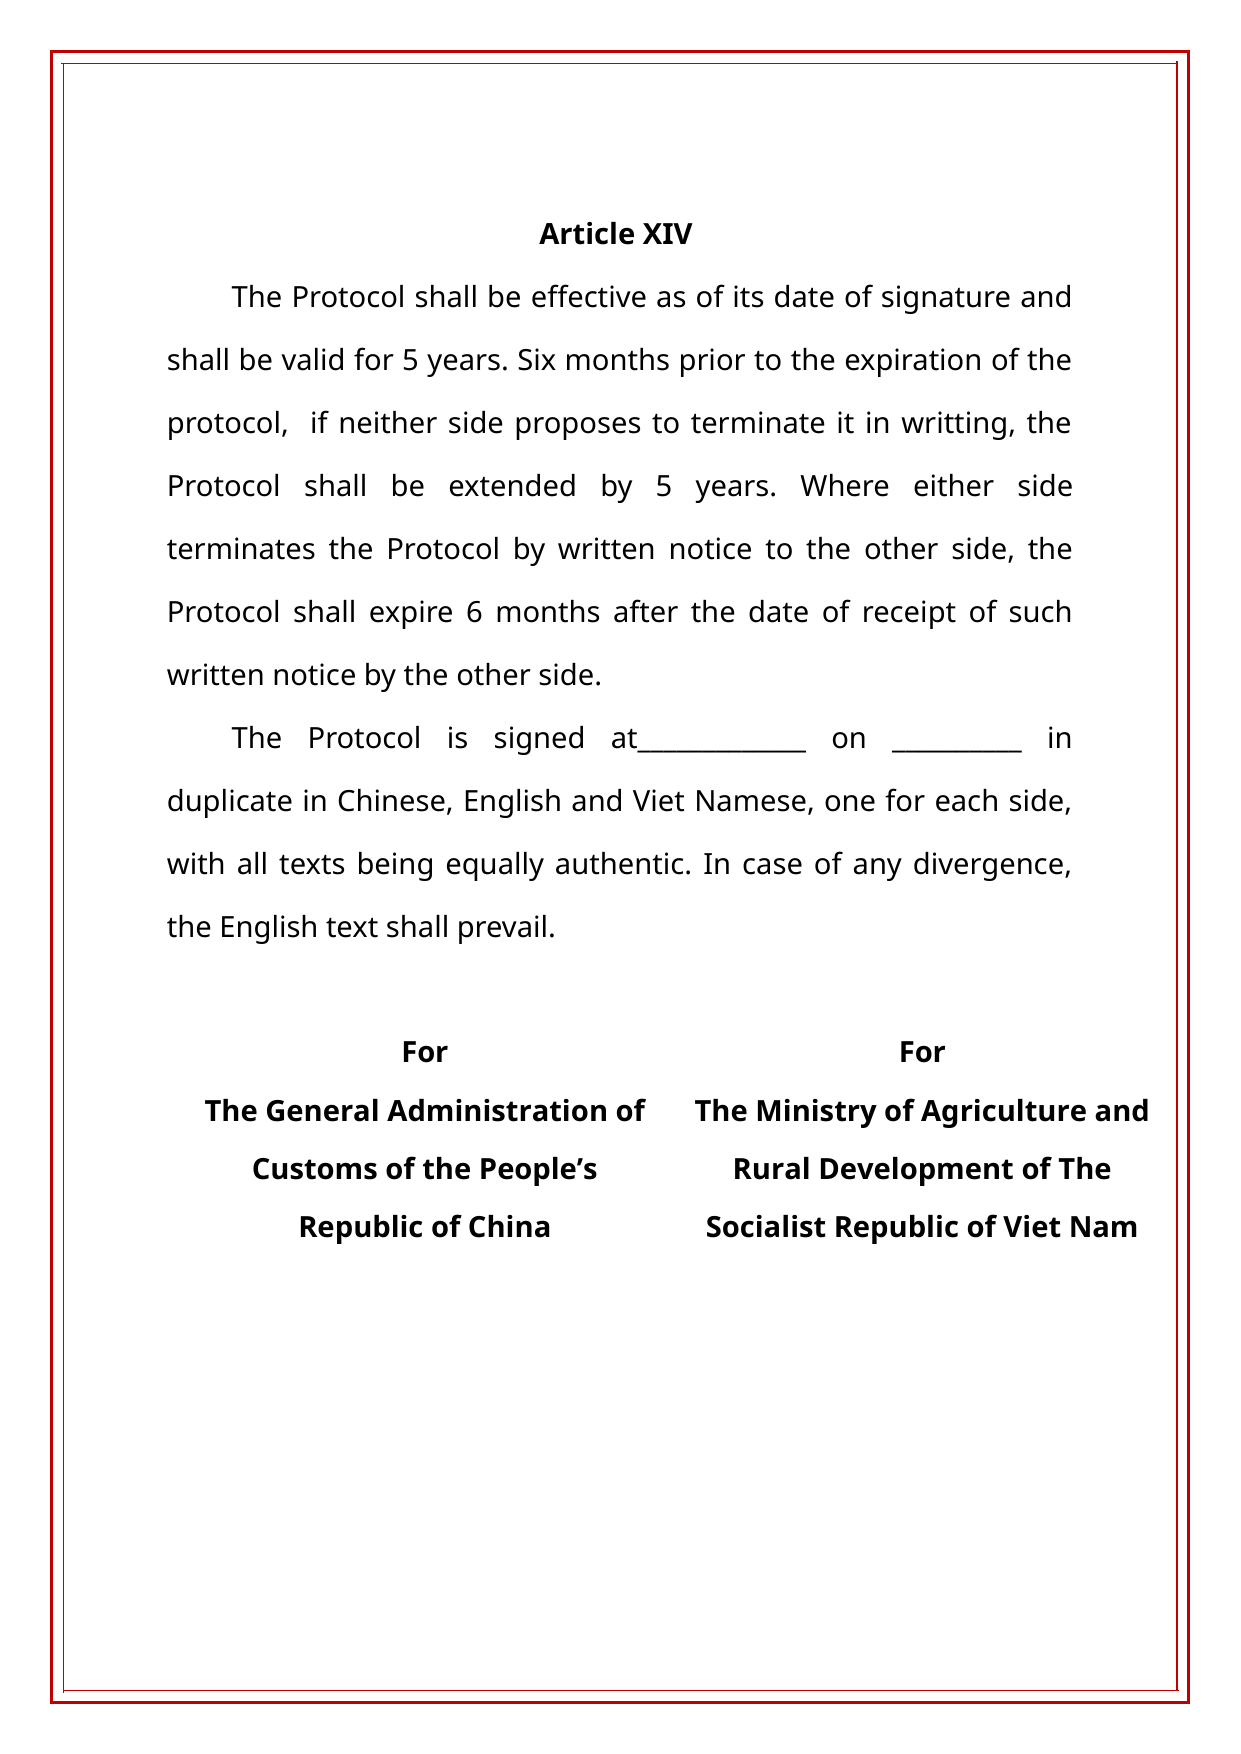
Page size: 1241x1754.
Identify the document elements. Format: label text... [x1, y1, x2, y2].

text The Protocol is signed at_____________ on __________ in duplicate in Chinese, English and Viet Namese, one for each side, with all texts being equally authentic. In case of any divergence, the English text shall prevail. [167, 706, 1074, 958]
text Article XIV [167, 201, 1074, 264]
table_header For The General Administration of Customs of the People’s Republic of China [167, 1016, 683, 1249]
table_header For The Ministry of Agriculture and Rural Development of The Socialist Republic of Viet Nam [683, 1016, 1162, 1249]
text The Protocol shall be effective as of its date of signature and shall be valid for 5 years. Six months prior to the expiration of the protocol, if neither side proposes to terminate it in writting, the Protocol shall be extended by 5 years. Where either side terminates the Protocol by written notice to the other side, the Protocol shall expire 6 months after the date of receipt of such written notice by the other side. [167, 264, 1074, 706]
